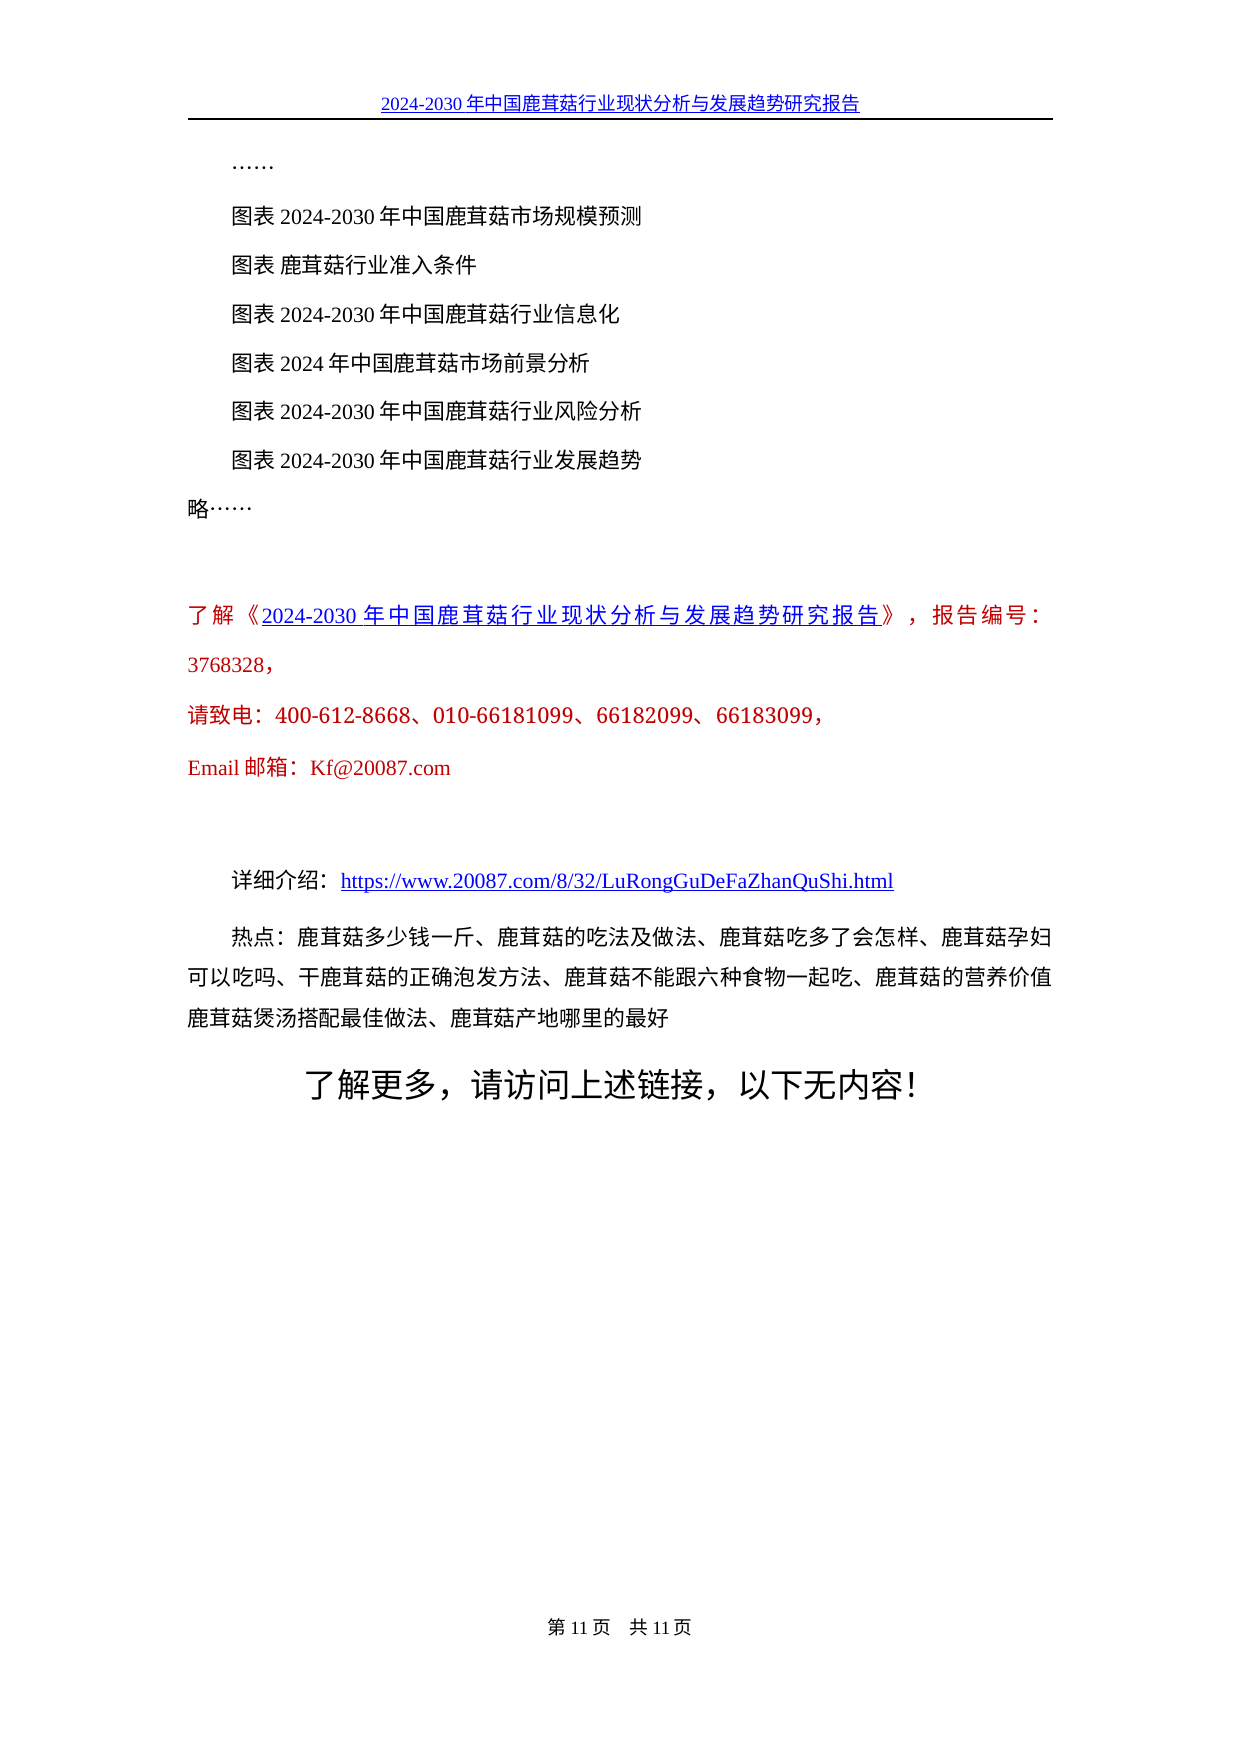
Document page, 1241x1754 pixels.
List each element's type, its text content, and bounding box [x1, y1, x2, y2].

text 热点：鹿茸菇多少钱一斤、鹿茸菇的吃法及做法、鹿茸菇吃多了会怎样、鹿茸菇孕妇可以吃吗、干鹿茸菇的正确泡发方法、鹿茸菇不能跟六种食物一起吃、鹿茸菇的营养价值、鹿茸菇煲汤搭配最佳做法、鹿茸菇产地哪里的最好 [187, 919, 1053, 1033]
text 详细介绍：https://www.20087.com/8/32/LuRongGuDeFaZhanQuShi.html [187, 863, 1053, 895]
text 请致电：400-612-8668、010-66181099、66182099、66183099， [187, 698, 1053, 731]
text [187, 150, 1053, 524]
text Email邮箱：Kf@20087.com [187, 750, 1053, 782]
title 了解更多，请访问上述链接，以下无内容！ [187, 1051, 1053, 1116]
text 了解《2024-2030年中国鹿茸菇行业现状分析与发展趋势研究报告》，报告编号：3768328， [187, 598, 1053, 679]
